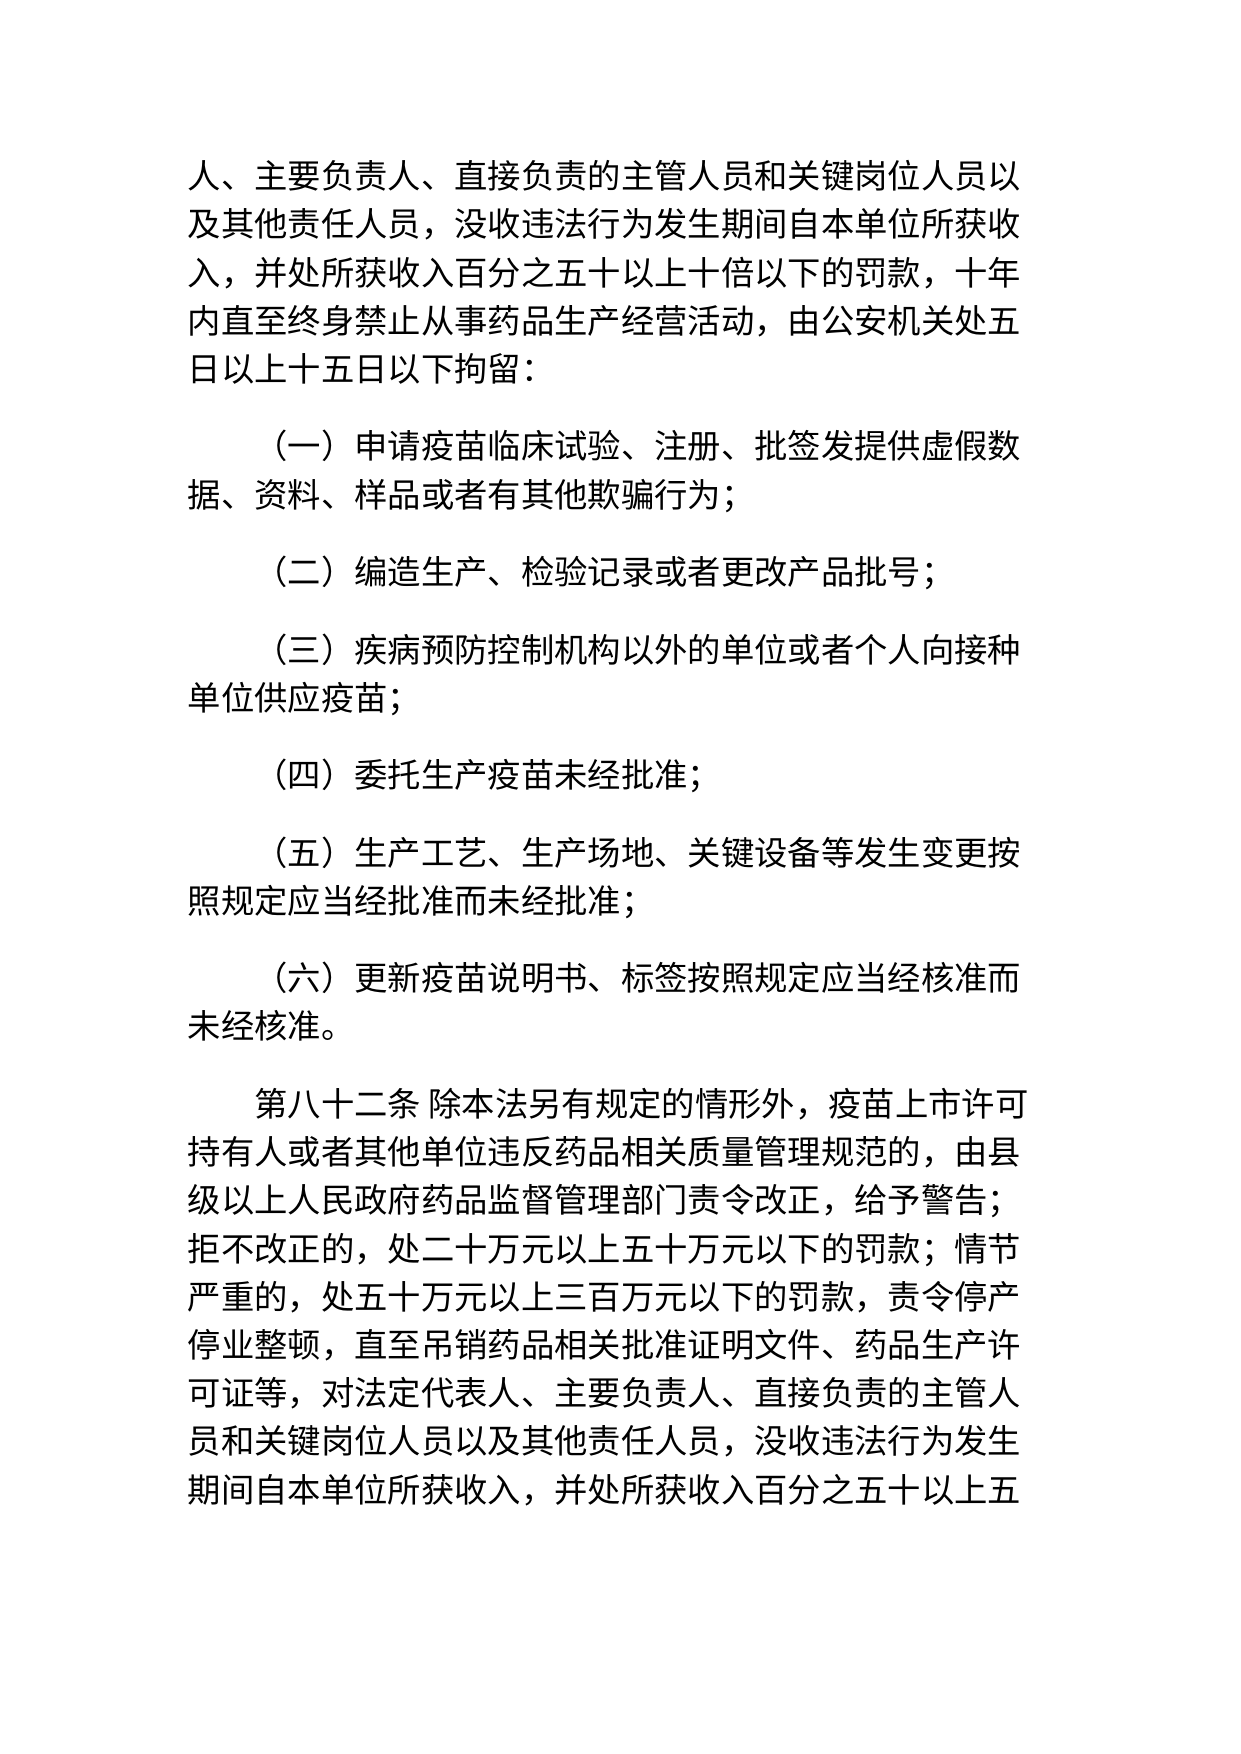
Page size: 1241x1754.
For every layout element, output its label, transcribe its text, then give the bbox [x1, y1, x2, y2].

text （四）委托生产疫苗未经批准； [187, 749, 1053, 797]
text （二）编造生产、检验记录或者更改产品批号； [187, 546, 1053, 594]
text （一）申请疫苗临床试验、注册、批签发提供虚假数据、资料、样品或者有其他欺骗行为； [187, 420, 1053, 517]
text （三）疾病预防控制机构以外的单位或者个人向接种单位供应疫苗； [187, 623, 1053, 720]
text （六）更新疫苗说明书、标签按照规定应当经核准而未经核准。 [187, 952, 1053, 1048]
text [187, 1078, 1053, 1512]
text （五）生产工艺、生产场地、关键设备等发生变更按照规定应当经批准而未经批准； [187, 826, 1053, 923]
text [187, 150, 1053, 391]
